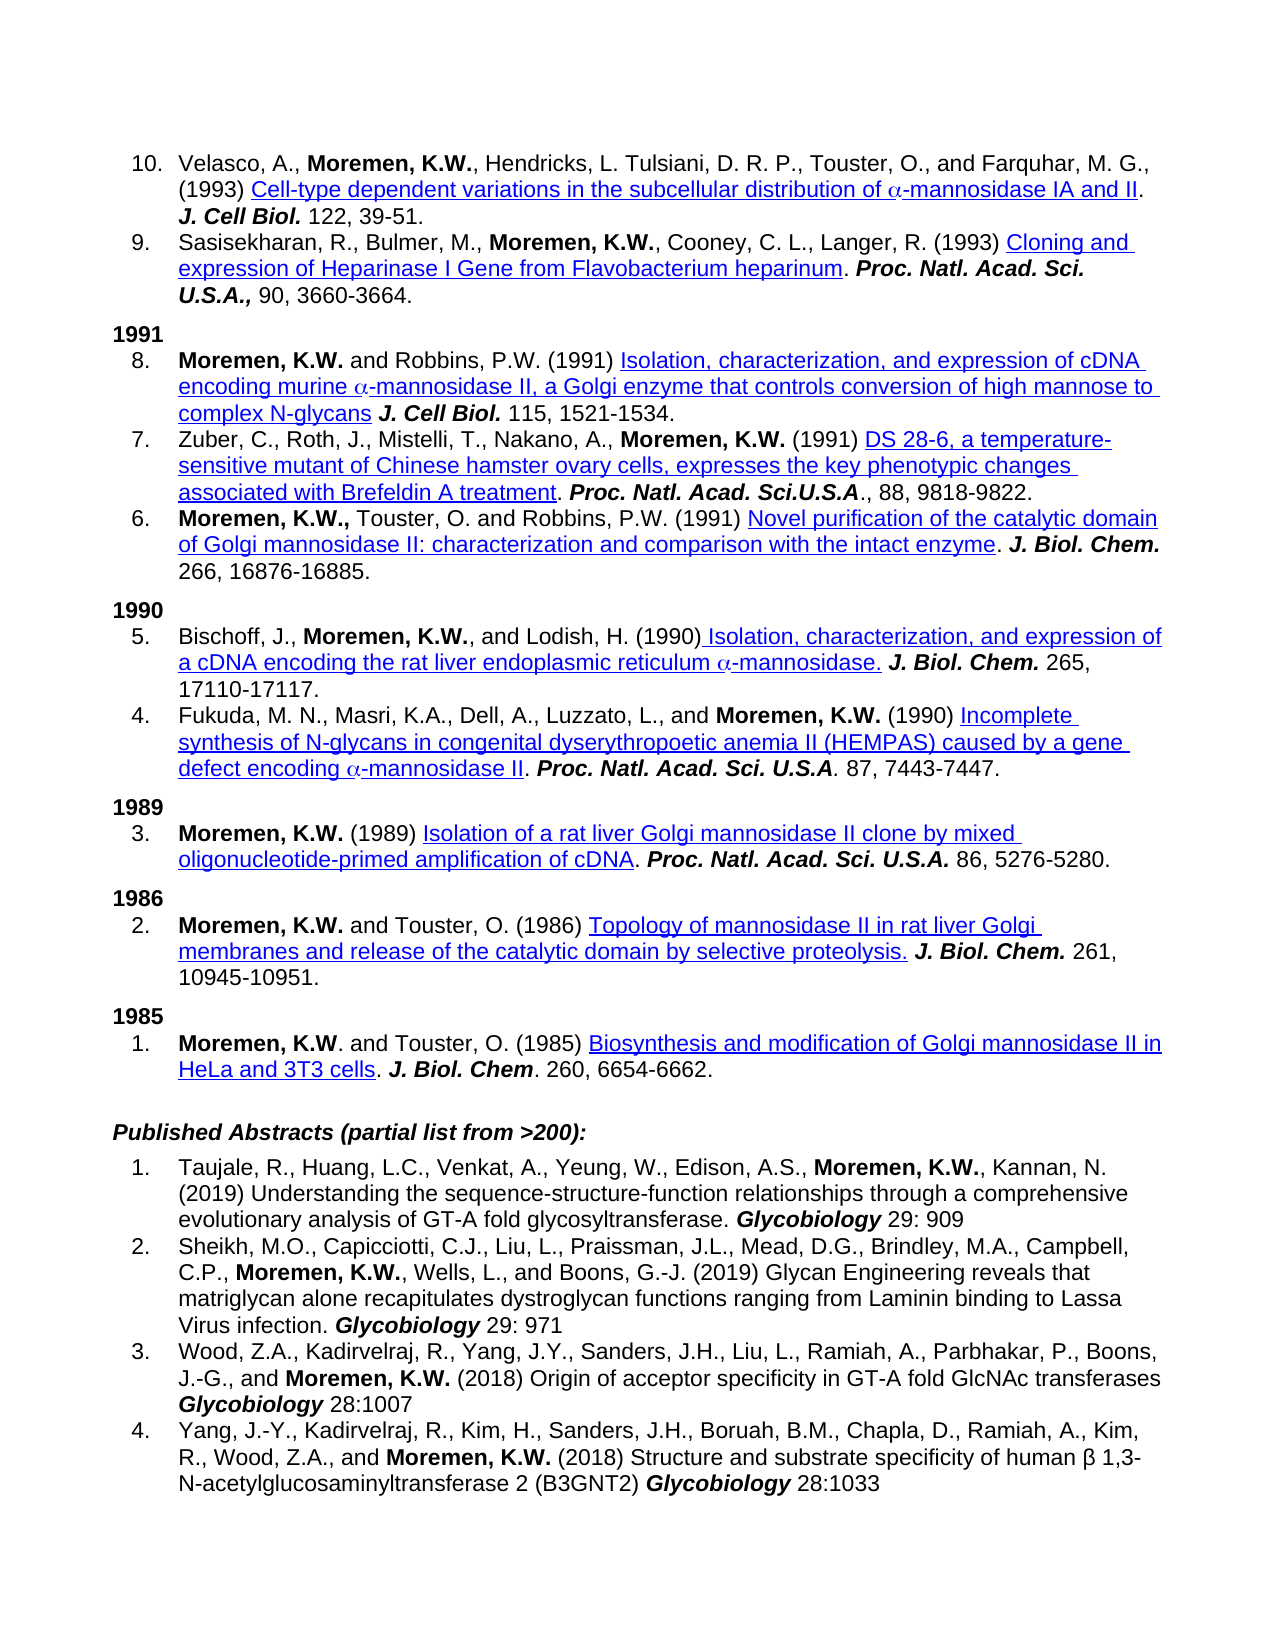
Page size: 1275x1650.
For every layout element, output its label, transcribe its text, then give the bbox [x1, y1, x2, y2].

text 4. Fukuda, M. N., Masri, K.A., Dell, A., Luzzato, L., and Moremen, K.W. (1990) Incomplete synthesis of N-glycans in congenital dyserythropoetic anemia II (HEMPAS) caused by a gene defect encoding -mannosidase II. Proc. Natl. Acad. Sci. U.S.A. 87, 7443-7447. [131, 702, 1162, 781]
list Wood, Z.A., Kadirvelraj, R., Yang, J.Y., Sanders, J.H., Liu, L., Ramiah, A., Parbhakar, P., Boons, J.-G., and Moremen, K.W. (2018) Origin of acceptor specificity in GT-A fold GlcNAc transferases Glycobiology 28:1007 [131, 1338, 1162, 1417]
list Taujale, R., Huang, L.C., Venkat, A., Yeung, W., Edison, A.S., Moremen, K.W., Kannan, N. (2019) Understanding the sequence-structure-function relationships through a comprehensive evolutionary analysis of GT-A fold glycosyltransferase. Glycobiology 29: 909 [131, 1154, 1162, 1233]
text Published Abstracts (partial list from >200): [112, 1119, 1162, 1145]
text 1991 [112, 321, 1162, 347]
text 1985 [112, 1003, 1162, 1029]
text 9. Sasisekharan, R., Bulmer, M., Moremen, K.W., Cooney, C. L., Langer, R. (1993) Cloning and expression of Heparinase I Gene from Flavobacterium heparinum. Proc. Natl. Acad. Sci. U.S.A., 90, 3660-3664. [131, 229, 1162, 308]
text 1986 [112, 885, 1162, 912]
text 1. Moremen, K.W. and Touster, O. (1985) Biosynthesis and modification of Golgi mannosidase II in HeLa and 3T3 cells. J. Biol. Chem. 260, 6654-6662. [131, 1029, 1162, 1082]
text 7. Zuber, C., Roth, J., Mistelli, T., Nakano, A., Moremen, K.W. (1991) DS 28-6, a temperature-sensitive mutant of Chinese hamster ovary cells, expresses the key phenotypic changes associated with Brefeldin A treatment. Proc. Natl. Acad. Sci.U.S.A., 88, 9818-9822. [131, 426, 1162, 505]
list Yang, J.-Y., Kadirvelraj, R., Kim, H., Sanders, J.H., Boruah, B.M., Chapla, D., Ramiah, A., Kim, R., Wood, Z.A., and Moremen, K.W. (2018) Structure and substrate specificity of human β 1,3-N-acetylglucosaminyltransferase 2 (B3GNT2) Glycobiology 28:1033 [131, 1417, 1162, 1496]
text 3. Moremen, K.W. (1989) Isolation of a rat liver Golgi mannosidase II clone by mixed oligonucleotide-primed amplification of cDNA. Proc. Natl. Acad. Sci. U.S.A. 86, 5276-5280. [131, 820, 1162, 873]
text 5. Bischoff, J., Moremen, K.W., and Lodish, H. (1990) Isolation, characterization, and expression of a cDNA encoding the rat liver endoplasmic reticulum -mannosidase. J. Biol. Chem. 265, 17110-17117. [131, 623, 1162, 702]
text 2. Moremen, K.W. and Touster, O. (1986) Topology of mannosidase II in rat liver Golgi membranes and release of the catalytic domain by selective proteolysis. J. Biol. Chem. 261, 10945-10951. [131, 912, 1162, 991]
text 6. Moremen, K.W., Touster, O. and Robbins, P.W. (1991) Novel purification of the catalytic domain of Golgi mannosidase II: characterization and comparison with the intact enzyme. J. Biol. Chem. 266, 16876-16885. [131, 505, 1162, 584]
text 1989 [112, 794, 1162, 820]
list Sheikh, M.O., Capicciotti, C.J., Liu, L., Praissman, J.L., Mead, D.G., Brindley, M.A., Campbell, C.P., Moremen, K.W., Wells, L., and Boons, G.-J. (2019) Glycan Engineering reveals that matriglycan alone recapitulates dystroglycan functions ranging from Laminin binding to Lassa Virus infection. Glycobiology 29: 971 [131, 1233, 1162, 1338]
text 1990 [112, 597, 1162, 623]
text 10. Velasco, A., Moremen, K.W., Hendricks, L. Tulsiani, D. R. P., Touster, O., and Farquhar, M. G., (1993) Cell-type dependent variations in the subcellular distribution of -mannosidase IA and II. J. Cell Biol. 122, 39-51. [131, 150, 1162, 229]
text 8. Moremen, K.W. and Robbins, P.W. (1991) Isolation, characterization, and expression of cDNA encoding murine -mannosidase II, a Golgi enzyme that controls conversion of high mannose to complex N-glycans J. Cell Biol. 115, 1521-1534. [131, 347, 1162, 426]
